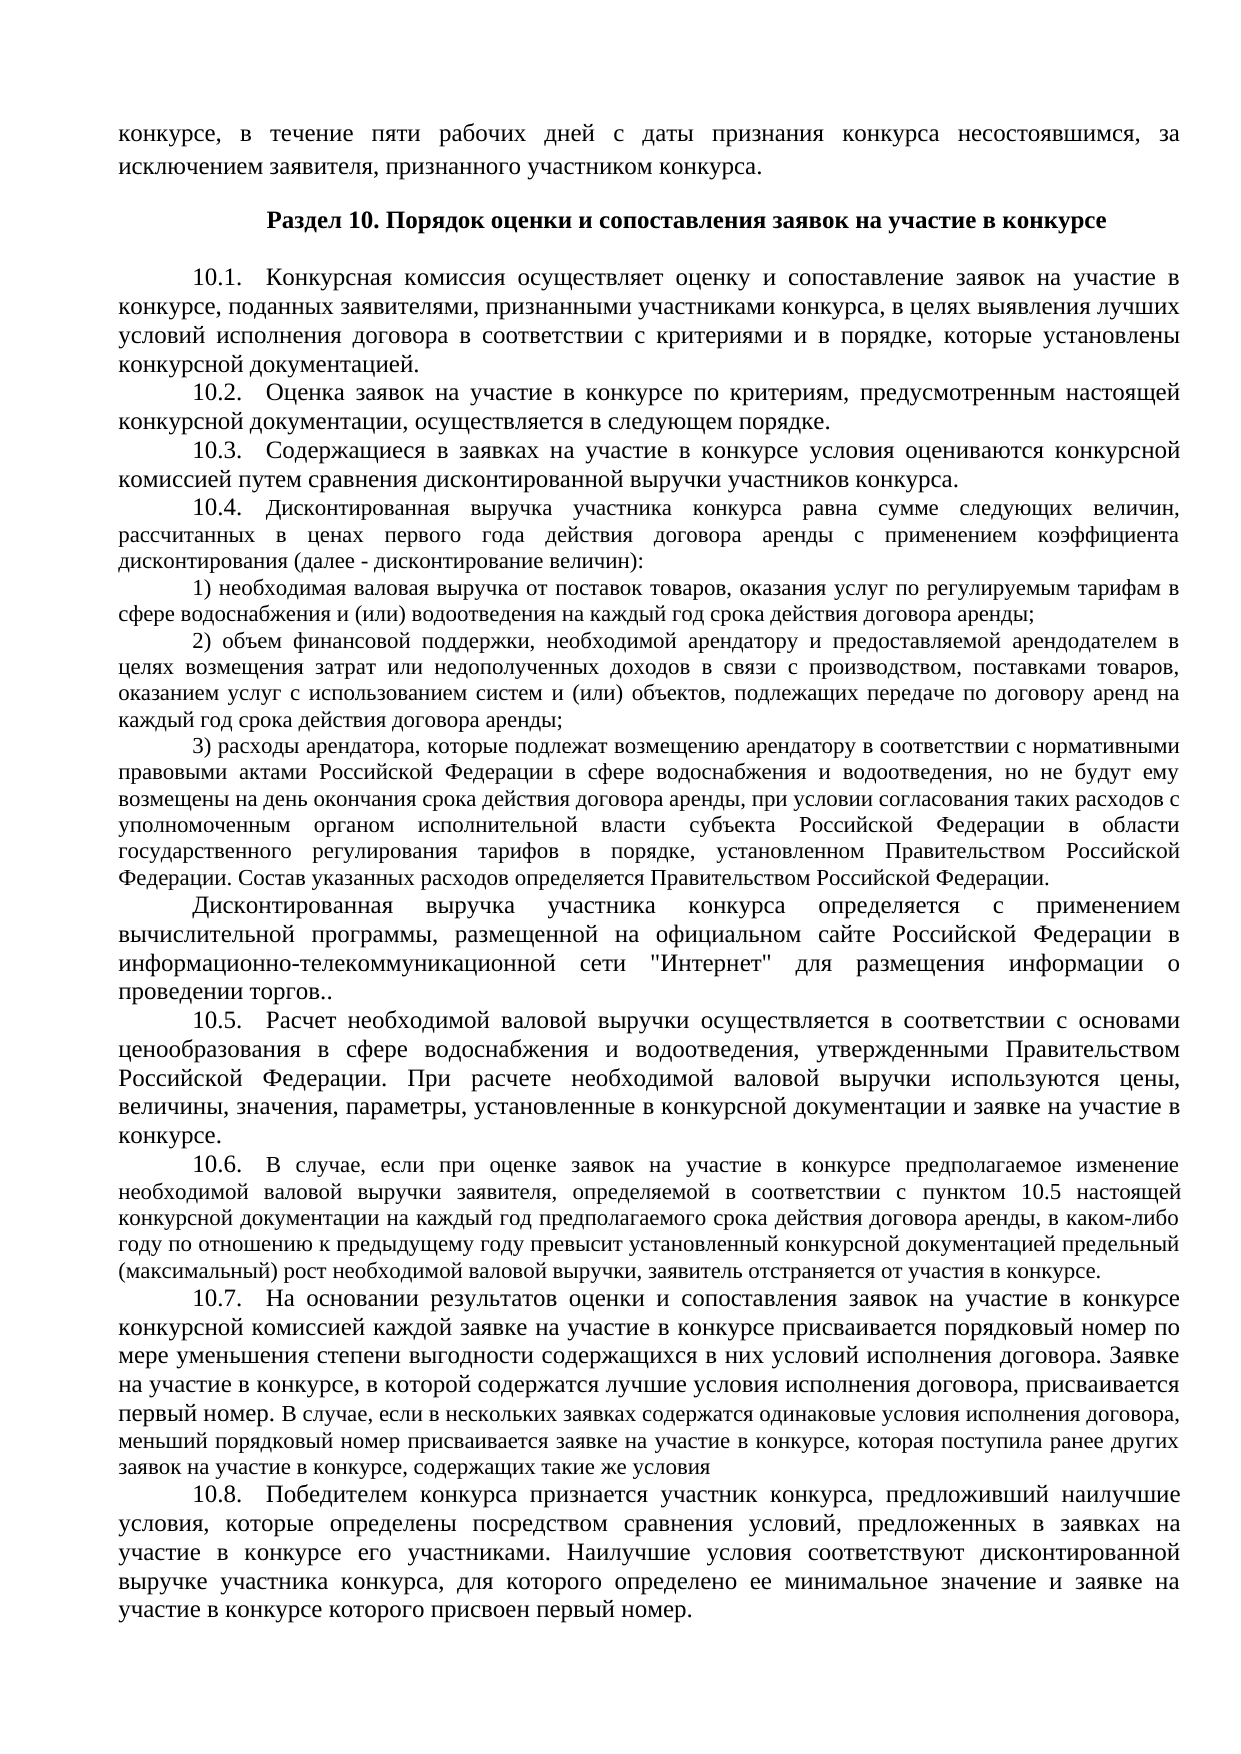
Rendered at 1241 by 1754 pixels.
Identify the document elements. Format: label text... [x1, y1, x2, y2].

list Конкурсная комиссия осуществляет оценку и сопоставление заявок на участие в конкурсе, поданных заявителями, признанными участниками конкурса, в целях выявления лучших условий исполнения договора в соответствии с критериями и в порядке, которые установлены конкурсной документацией. [118, 262, 1181, 377]
text Раздел 10. Порядок оценки и сопоставления заявок на участие в конкурсе [118, 205, 1181, 234]
list Победителем конкурса признается участник конкурса, предложивший наилучшие условия, которые определены посредством сравнения условий, предложенных в заявках на участие в конкурсе его участниками. Наилучшие условия соответствуют дисконтированной выручке участника конкурса, для которого определено ее минимальное значение и заявке на участие в конкурсе которого присвоен первый номер. [118, 1479, 1181, 1623]
list Содержащиеся в заявках на участие в конкурсе условия оцениваются конкурсной комиссией путем сравнения дисконтированной выручки участников конкурса. [118, 435, 1181, 492]
text 2) объем финансовой поддержки, необходимой арендатору и предоставляемой арендодателем в целях возмещения затрат или недополученных доходов в связи с производством, поставками товаров, оказанием услуг с использованием систем и (или) объектов, подлежащих передаче по договору аренд на каждый год срока действия договора аренды; [118, 627, 1181, 732]
text 3) расходы арендатора, которые подлежат возмещению арендатору в соответствии с нормативными правовыми актами Российской Федерации в сфере водоснабжения и водоотведения, но не будут ему возмещены на день окончания срока действия договора аренды, при условии согласования таких расходов с уполномоченным органом исполнительной власти субъекта Российской Федерации в области государственного регулирования тарифов в порядке, установленном Правительством Российской Федерации. Состав указанных расходов определяется Правительством Российской Федерации. [118, 732, 1181, 890]
list В случае, если при оценке заявок на участие в конкурсе предполагаемое изменение необходимой валовой выручки заявителя, определяемой в соответствии с пунктом 10.5 настоящей конкурсной документации на каждый год предполагаемого срока действия договора аренды, в каком-либо году по отношению к предыдущему году превысит установленный конкурсной документацией предельный (максимальный) рост необходимой валовой выручки, заявитель отстраняется от участия в конкурсе. [118, 1149, 1181, 1283]
text Дисконтированная выручка участника конкурса определяется с применением вычислительной программы, размещенной на официальном сайте Российской Федерации в информационно-телекоммуникационной сети "Интернет" для размещения информации о проведении торгов.. [118, 890, 1181, 1005]
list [118, 118, 1181, 180]
list Оценка заявок на участие в конкурсе по критериям, предусмотренным настоящей конкурсной документации, осуществляется в следующем порядке. [118, 377, 1181, 435]
list На основании результатов оценки и сопоставления заявок на участие в конкурсе конкурсной комиссией каждой заявке на участие в конкурсе присваивается порядковый номер по мере уменьшения степени выгодности содержащихся в них условий исполнения договора. Заявке на участие в конкурсе, в которой содержатся лучшие условия исполнения договора, присваивается первый номер. В случае, если в нескольких заявках содержатся одинаковые условия исполнения договора, меньший порядковый номер присваивается заявке на участие в конкурсе, которая поступила ранее других заявок на участие в конкурсе, содержащих такие же условия [118, 1283, 1181, 1479]
text 1) необходимая валовая выручка от поставок товаров, оказания услуг по регулируемым тарифам в сфере водоснабжения и (или) водоотведения на каждый год срока действия договора аренды; [118, 574, 1181, 627]
list Расчет необходимой валовой выручки осуществляется в соответствии с основами ценообразования в сфере водоснабжения и водоотведения, утвержденными Правительством Российской Федерации. При расчете необходимой валовой выручки используются цены, величины, значения, параметры, установленные в конкурсной документации и заявке на участие в конкурсе. [118, 1005, 1181, 1149]
list Дисконтированная выручка участника конкурса равна сумме следующих величин, рассчитанных в ценах первого года действия договора аренды с применением коэффициента дисконтирования (далее - дисконтирование величин): [118, 492, 1181, 574]
